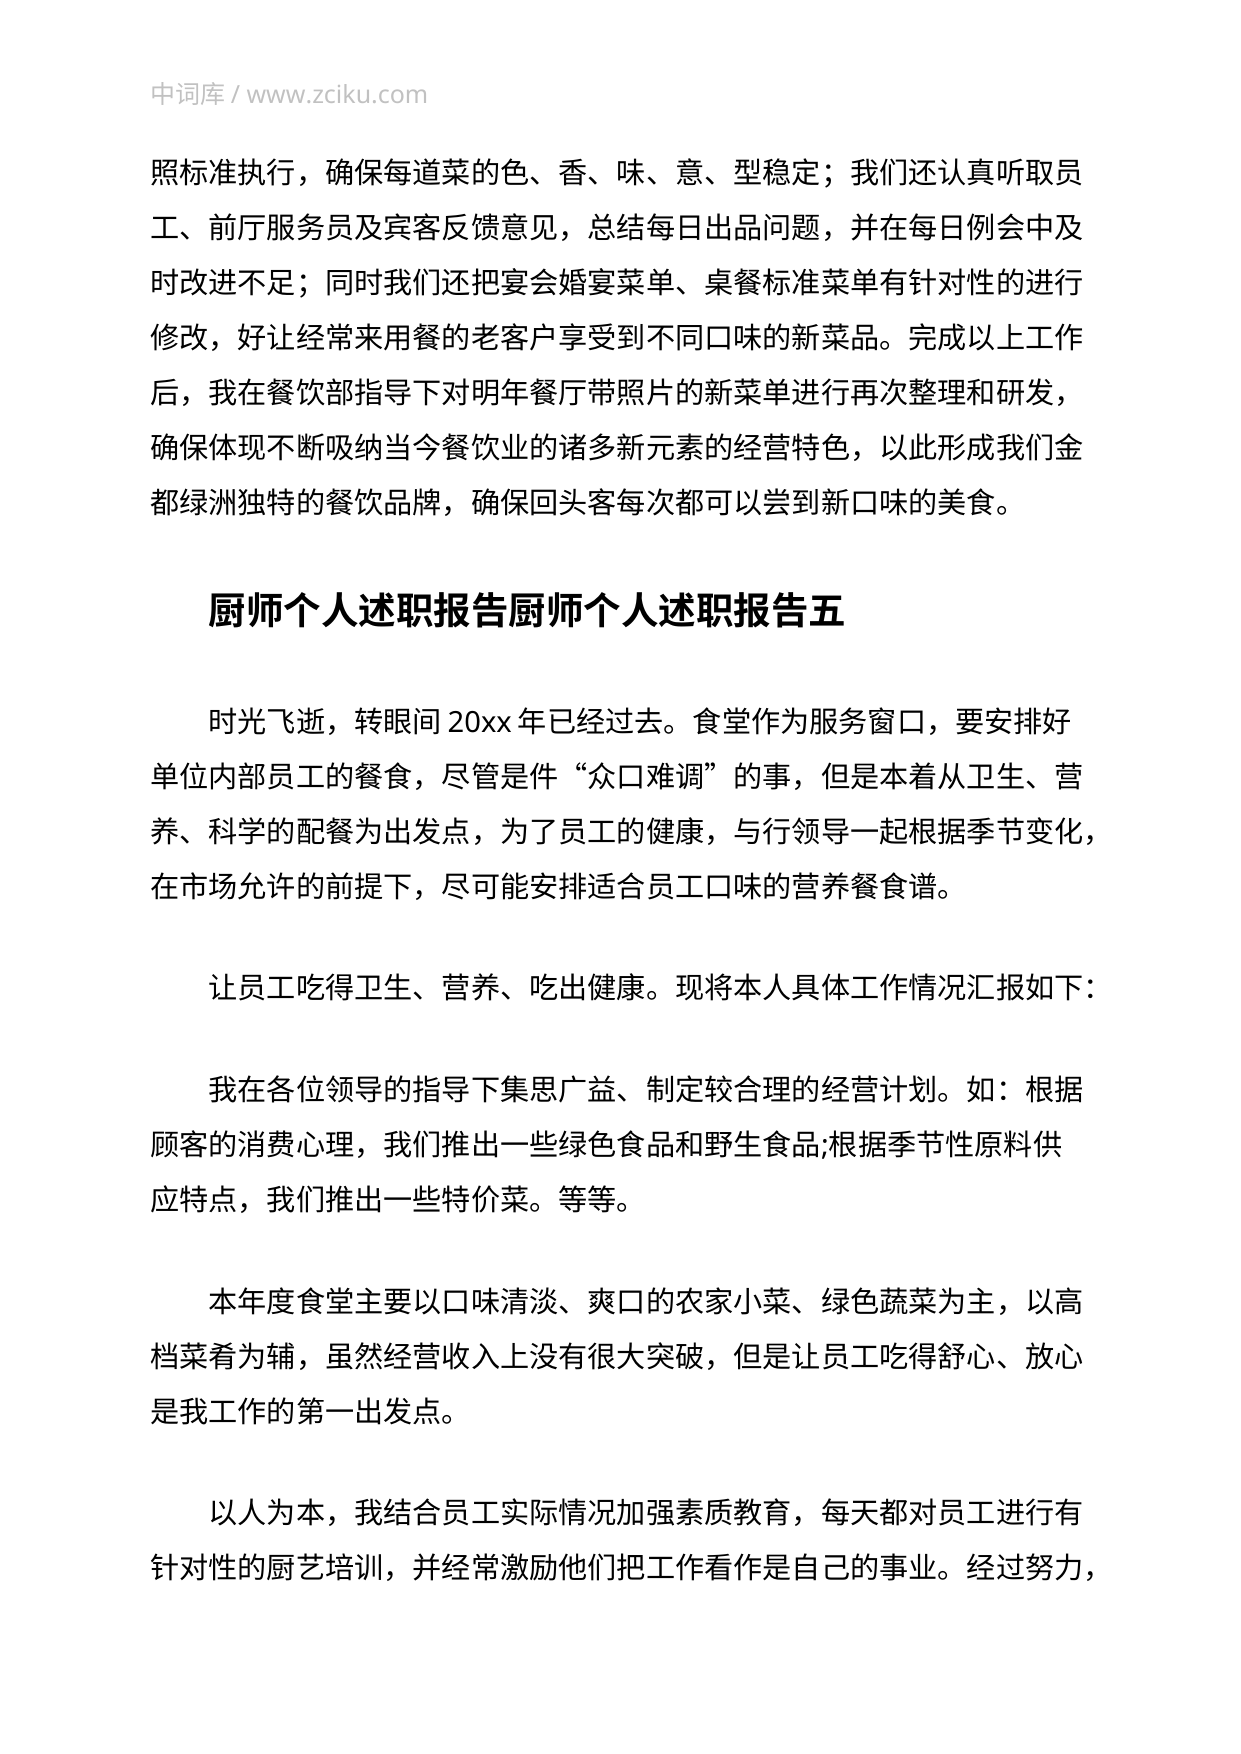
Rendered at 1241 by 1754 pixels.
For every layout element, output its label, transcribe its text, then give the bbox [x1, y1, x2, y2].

text 时光飞逝，转眼间20xx年已经过去。食堂作为服务窗口，要安排好单位内部员工的餐食，尽管是件“众口难调”的事，但是本着从卫生、营养、科学的配餐为出发点，为了员工的健康，与行领导一起根据季节变化，在市场允许的前提下，尽可能安排适合员工口味的营养餐食谱。 [150, 698, 1090, 906]
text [150, 150, 1090, 522]
text 本年度食堂主要以口味清淡、爽口的农家小菜、绿色蔬菜为主，以高档菜肴为辅，虽然经营收入上没有很大突破，但是让员工吃得舒心、放心是我工作的第一出发点。 [150, 1278, 1090, 1431]
text 我在各位领导的指导下集思广益、制定较合理的经营计划。如：根据顾客的消费心理，我们推出一些绿色食品和野生食品;根据季节性原料供应特点，我们推出一些特价菜。等等。 [150, 1067, 1090, 1219]
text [150, 1490, 1090, 1587]
text 让员工吃得卫生、营养、吃出健康。现将本人具体工作情况汇报如下： [150, 965, 1090, 1007]
text 厨师个人述职报告厨师个人述职报告五 [150, 581, 1090, 635]
